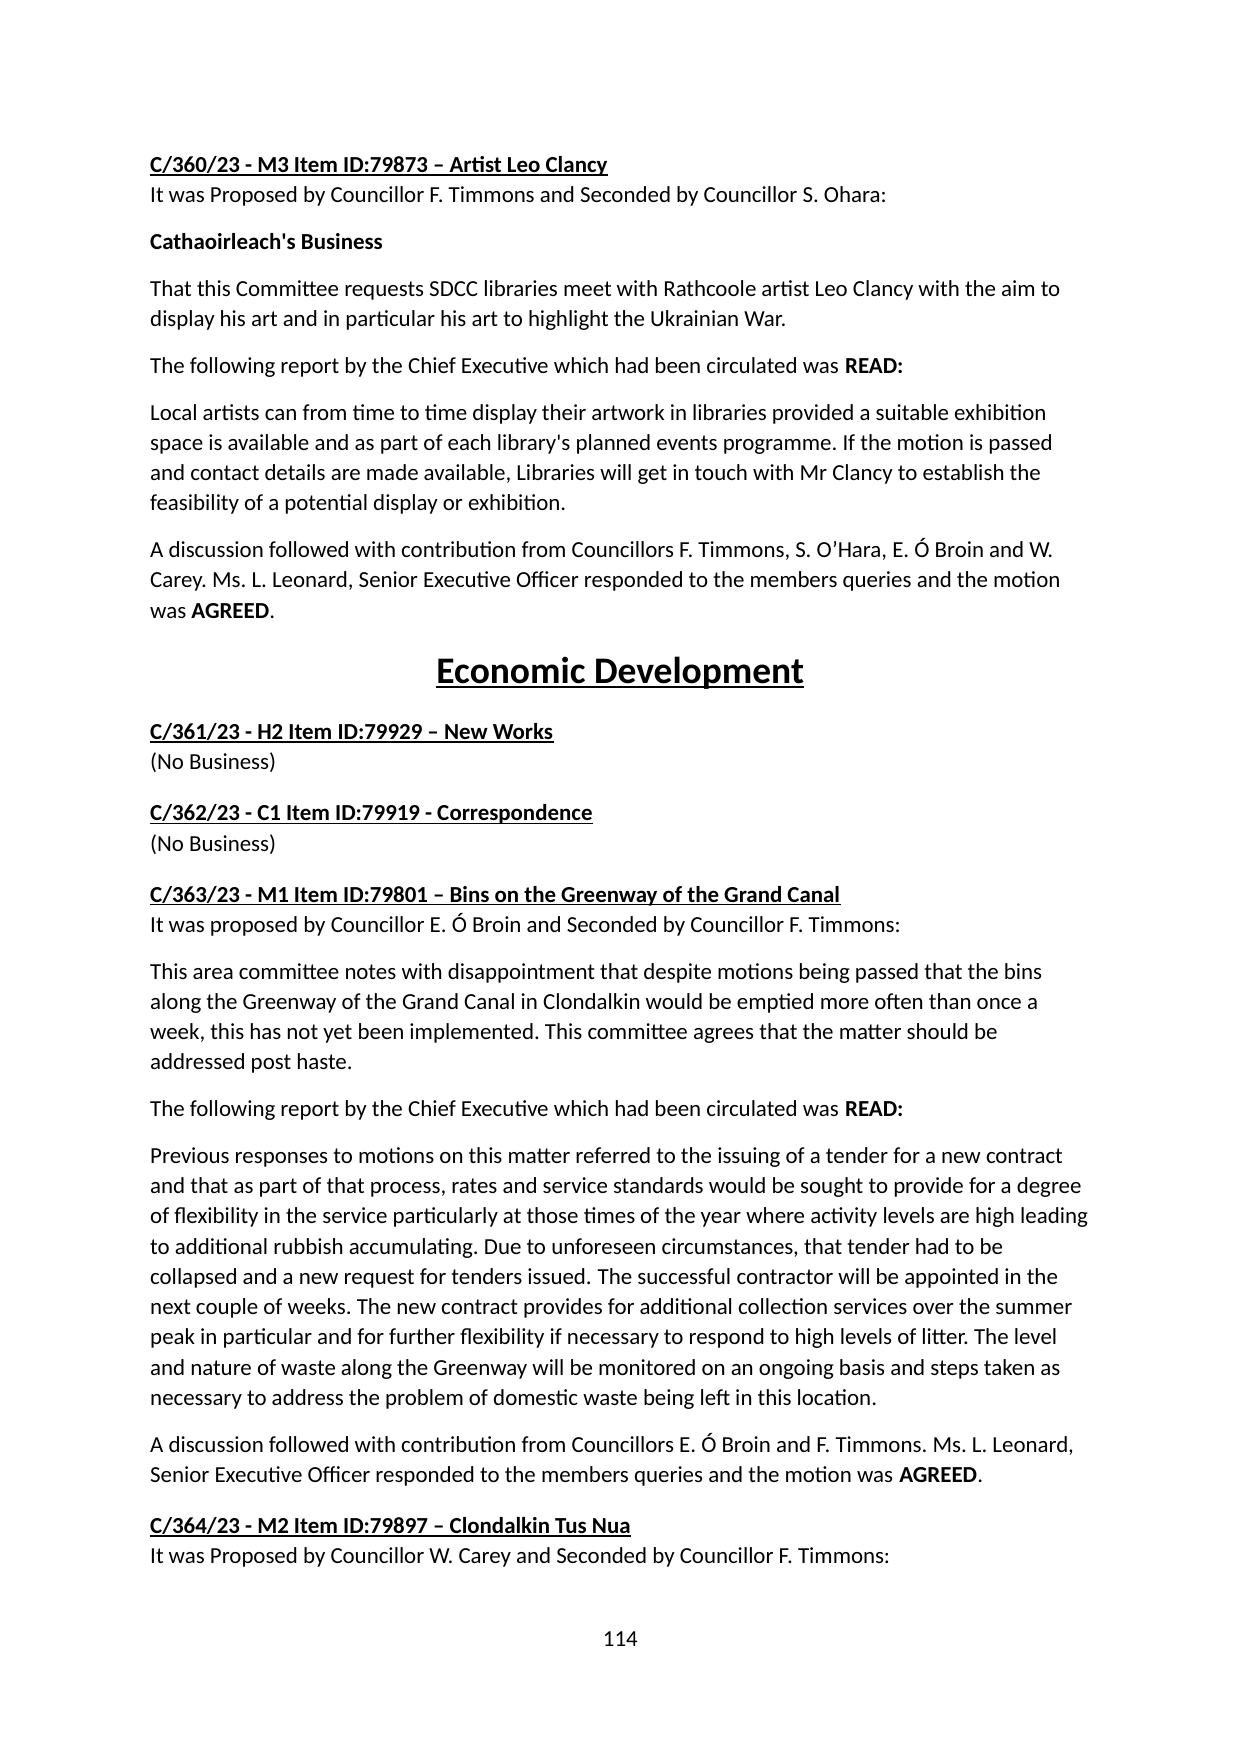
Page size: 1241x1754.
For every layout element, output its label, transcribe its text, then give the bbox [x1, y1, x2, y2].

subtitle C/363/23 - M1 Item ID:79801 – Bins on the Greenway of the Grand Canal [150, 880, 1090, 908]
text It was proposed by Councillor E. Ó Broin and Seconded by Councillor F. Timmons: [150, 910, 1090, 938]
text This area committee notes with disappointment that despite motions being passed that the bins along the Greenway of the Grand Canal in Clondalkin would be emptied more often than once a week, this has not yet been implemented. This committee agrees that the matter should be addressed post haste. [150, 957, 1090, 1075]
text It was Proposed by Councillor W. Carey and Seconded by Councillor F. Timmons: [150, 1541, 1090, 1569]
text Previous responses to motions on this matter referred to the issuing of a tender for a new contract and that as part of that process, rates and service standards would be sought to provide for a degree of flexibility in the service particularly at those times of the year where activity levels are high leading to additional rubbish accumulating. Due to unforeseen circumstances, that tender had to be collapsed and a new request for tenders issued. The successful contractor will be appointed in the next couple of weeks. The new contract provides for additional collection services over the summer peak in particular and for further flexibility if necessary to respond to high levels of litter. The level and nature of waste along the Greenway will be monitored on an ongoing basis and steps taken as necessary to address the problem of domestic waste being left in this location. [150, 1141, 1090, 1411]
text It was Proposed by Councillor F. Timmons and Seconded by Councillor S. Ohara: [150, 180, 1090, 208]
subtitle C/364/23 - M2 Item ID:79897 – Clondalkin Tus Nua [150, 1511, 1090, 1539]
text Local artists can from time to time display their artwork in libraries provided a suitable exhibition space is available and as part of each library's planned events programme. If the motion is passed and contact details are made available, Libraries will get in touch with Mr Clancy to establish the feasibility of a potential display or exhibition. [150, 398, 1090, 517]
text (No Business) [150, 829, 1090, 857]
subtitle C/362/23 - C1 Item ID:79919 - Correspondence [150, 798, 1090, 826]
subtitle C/361/23 - H2 Item ID:79929 – New Works [150, 717, 1090, 745]
text The following report by the Chief Executive which had been circulated was READ: [150, 1094, 1090, 1122]
text (No Business) [150, 747, 1090, 775]
text A discussion followed with contribution from Councillors E. Ó Broin and F. Timmons. Ms. L. Leonard, Senior Executive Officer responded to the members queries and the motion was AGREED. [150, 1430, 1090, 1488]
subtitle C/360/23 - M3 Item ID:79873 – Artist Leo Clancy [150, 150, 1090, 178]
text That this Committee requests SDCC libraries meet with Rathcoole artist Leo Clancy with the aim to display his art and in particular his art to highlight the Ukrainian War. [150, 274, 1090, 332]
text A discussion followed with contribution from Councillors F. Timmons, S. O’Hara, E. Ó Broin and W. Carey. Ms. L. Leonard, Senior Executive Officer responded to the members queries and the motion was AGREED. [150, 535, 1090, 624]
text The following report by the Chief Executive which had been circulated was READ: [150, 351, 1090, 379]
text Cathaoirleach's Business [150, 227, 1090, 255]
subtitle Economic Development [150, 647, 1090, 693]
